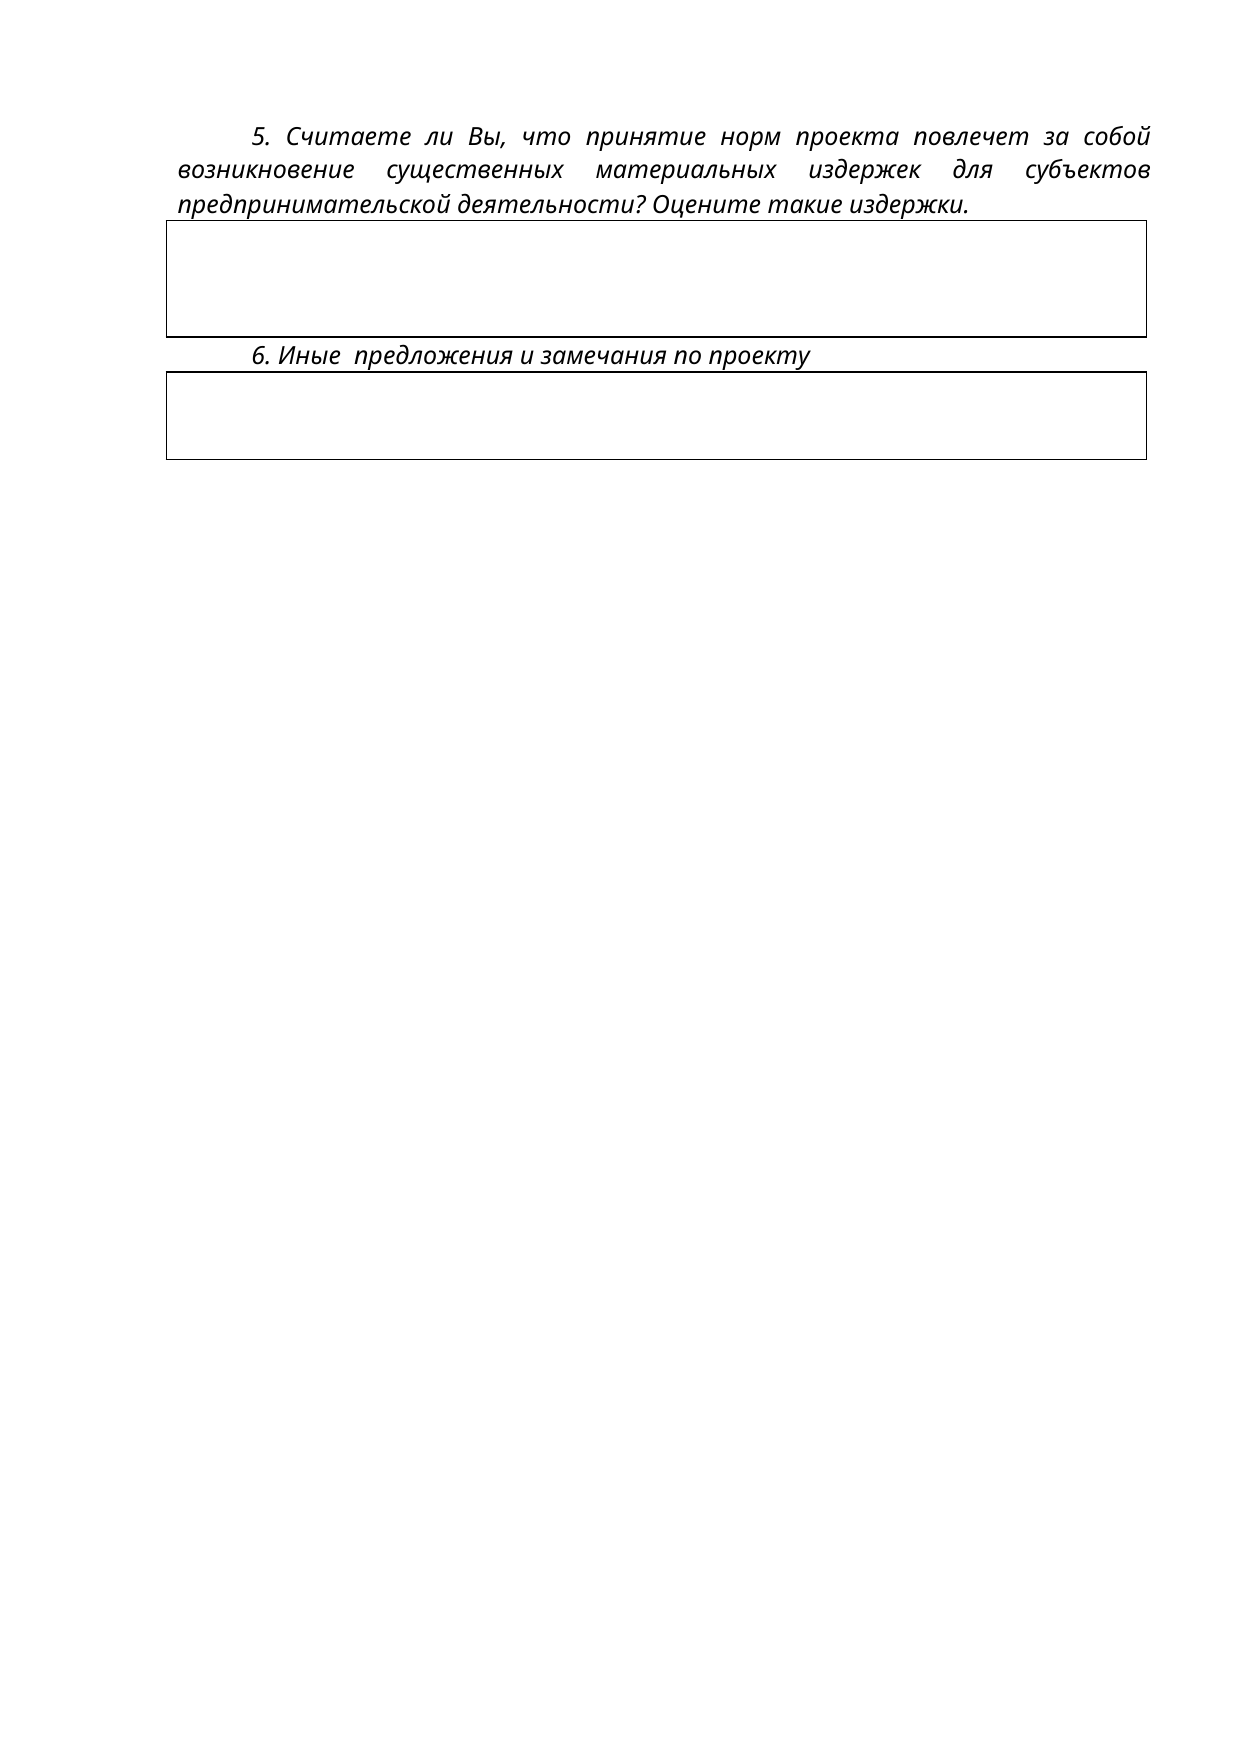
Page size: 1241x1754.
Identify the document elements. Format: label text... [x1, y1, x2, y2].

text 6. Иные предложения и замечания по проекту [177, 337, 1152, 371]
table_header [167, 221, 1146, 336]
text 5. Считаете ли Вы, что принятие норм проекта повлечет за собой возникновение существенных материальных издержек для субъектов предпринимательской деятельности? Оцените такие издержки. [177, 118, 1152, 220]
table_header [167, 373, 1146, 459]
